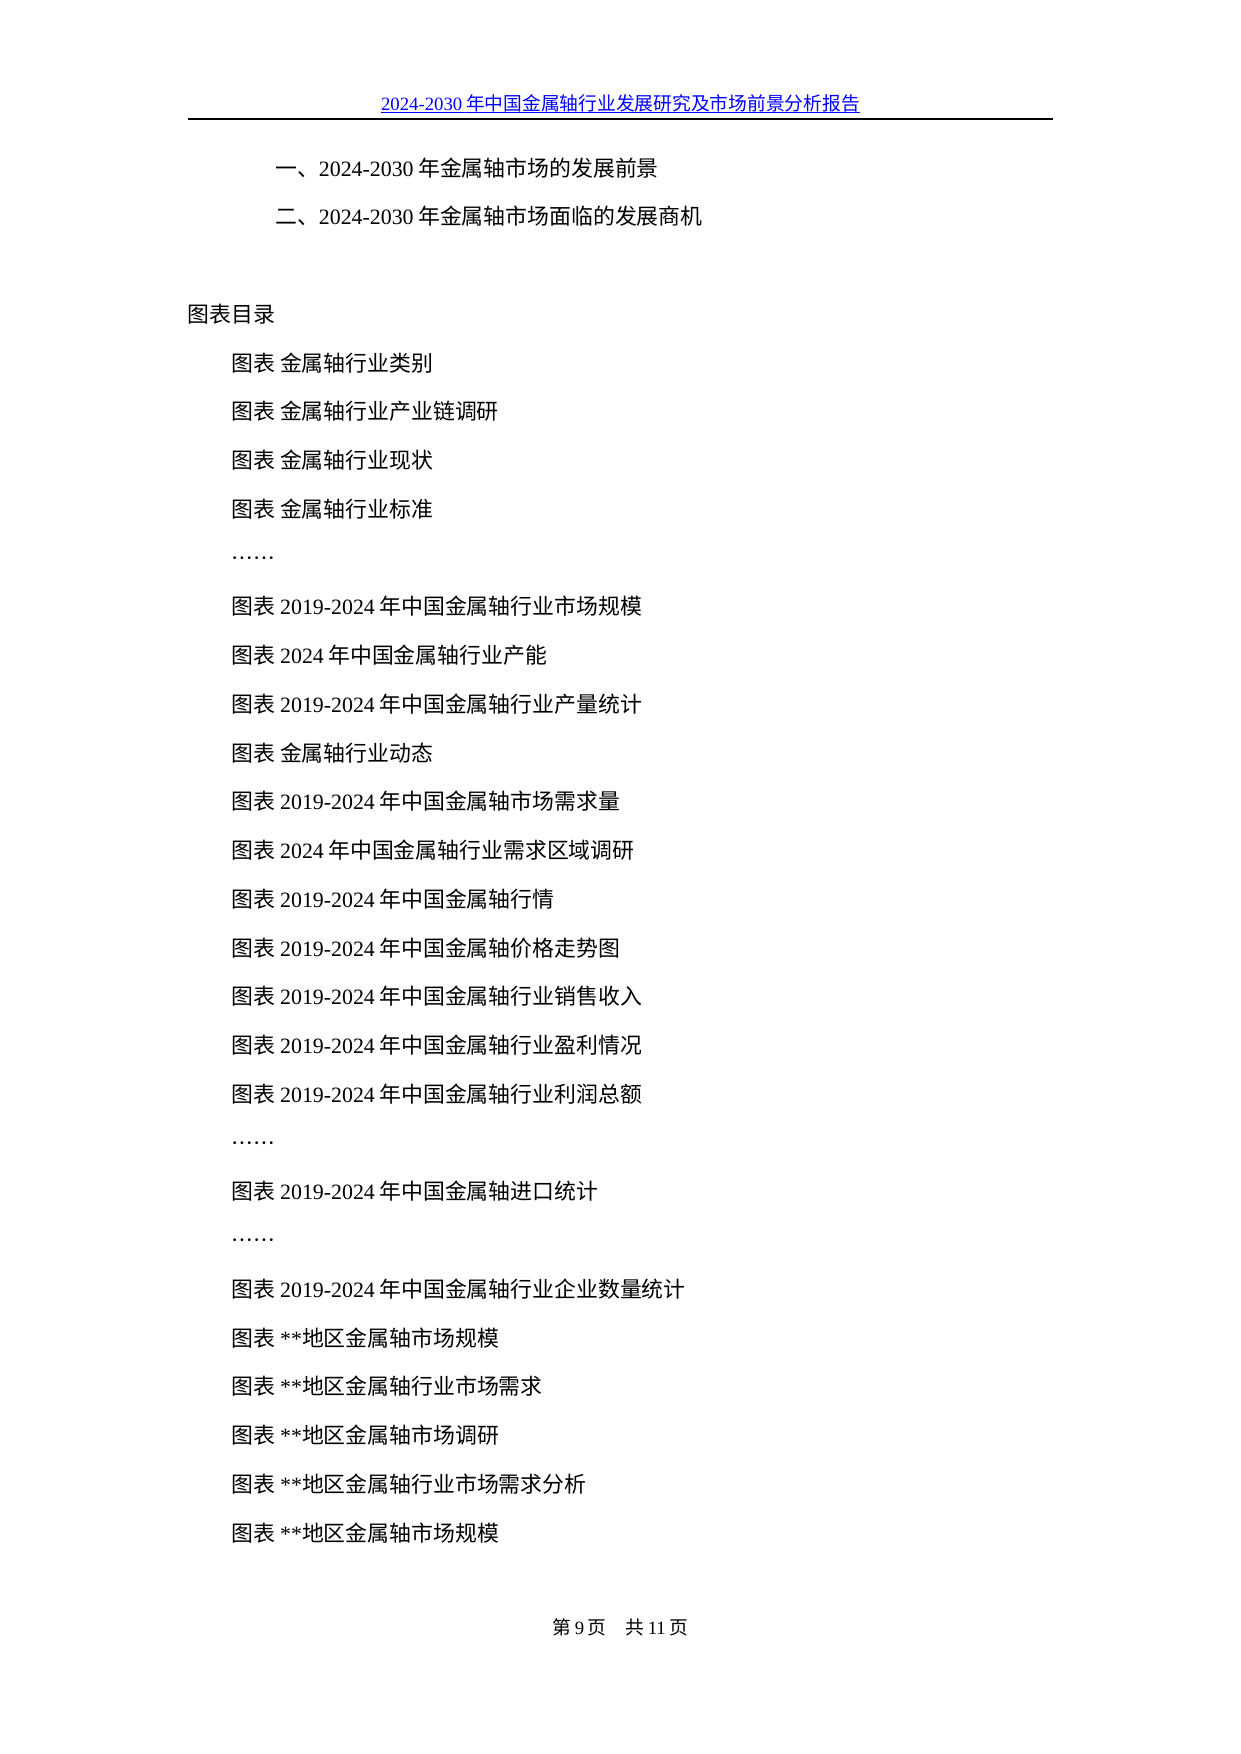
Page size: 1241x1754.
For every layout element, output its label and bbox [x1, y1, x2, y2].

text [187, 150, 1053, 1548]
